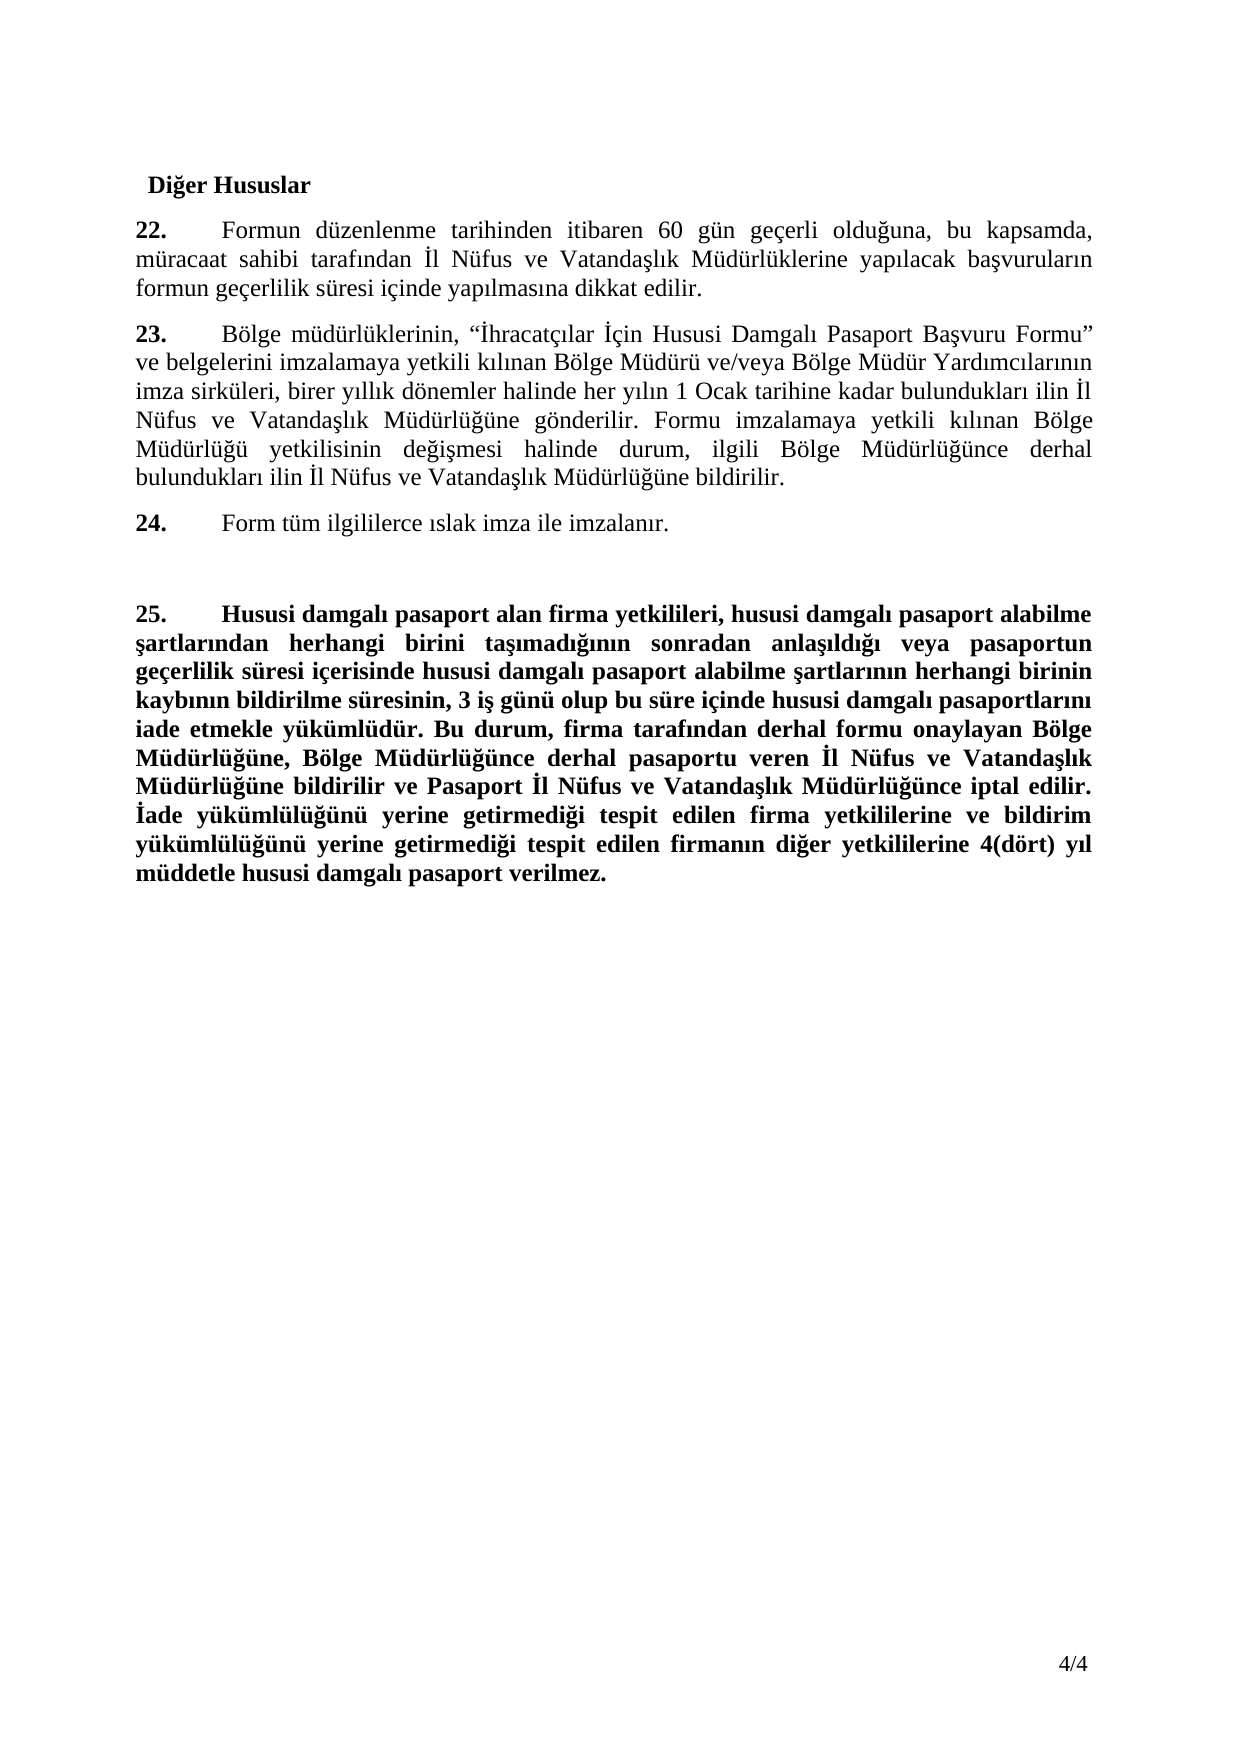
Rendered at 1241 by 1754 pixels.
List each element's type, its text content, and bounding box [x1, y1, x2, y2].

subtitle Diğer Hususlar [148, 171, 1105, 199]
list Formun düzenlenme tarihinden itibaren 60 gün geçerli olduğuna, bu kapsamda, müracaat sahibi tarafından İl Nüfus ve Vatandaşlık Müdürlüklerine yapılacak başvuruların formun geçerlilik süresi içinde yapılmasına dikkat edilir. [135, 216, 1093, 302]
list Bölge müdürlüklerinin, “İhracatçılar İçin Hususi Damgalı Pasaport Başvuru Formu” ve belgelerini imzalamaya yetkili kılınan Bölge Müdürü ve/veya Bölge Müdür Yardımcılarının imza sirküleri, birer yıllık dönemler halinde her yılın 1 Ocak tarihine kadar bulundukları ilin İl Nüfus ve Vatandaşlık Müdürlüğüne gönderilir. Formu imzalamaya yetkili kılınan Bölge Müdürlüğü yetkilisinin değişmesi halinde durum, ilgili Bölge Müdürlüğünce derhal bulundukları ilin İl Nüfus ve Vatandaşlık Müdürlüğüne bildirilir. [135, 319, 1093, 491]
list Form tüm ilgililerce ıslak imza ile imzalanır. [135, 508, 1105, 537]
list Hususi damgalı pasaport alan firma yetkilileri, hususi damgalı pasaport alabilme şartlarından herhangi birini taşımadığının sonradan anlaşıldığı veya pasaportun geçerlilik süresi içerisinde hususi damgalı pasaport alabilme şartlarının herhangi birinin kaybının bildirilme süresinin, 3 iş günü olup bu süre içinde hususi damgalı pasaportlarını iade etmekle yükümlüdür. Bu durum, firma tarafından derhal formu onaylayan Bölge Müdürlüğüne, Bölge Müdürlüğünce derhal pasaportu veren İl Nüfus ve Vatandaşlık Müdürlüğüne bildirilir ve Pasaport İl Nüfus ve Vatandaşlık Müdürlüğünce iptal edilir. İade yükümlülüğünü yerine getirmediği tespit edilen firma yetkililerine ve bildirim yükümlülüğünü yerine getirmediği tespit edilen firmanın diğer yetkililerine 4(dört) yıl müddetle hususi damgalı pasaport verilmez. [135, 599, 1093, 886]
